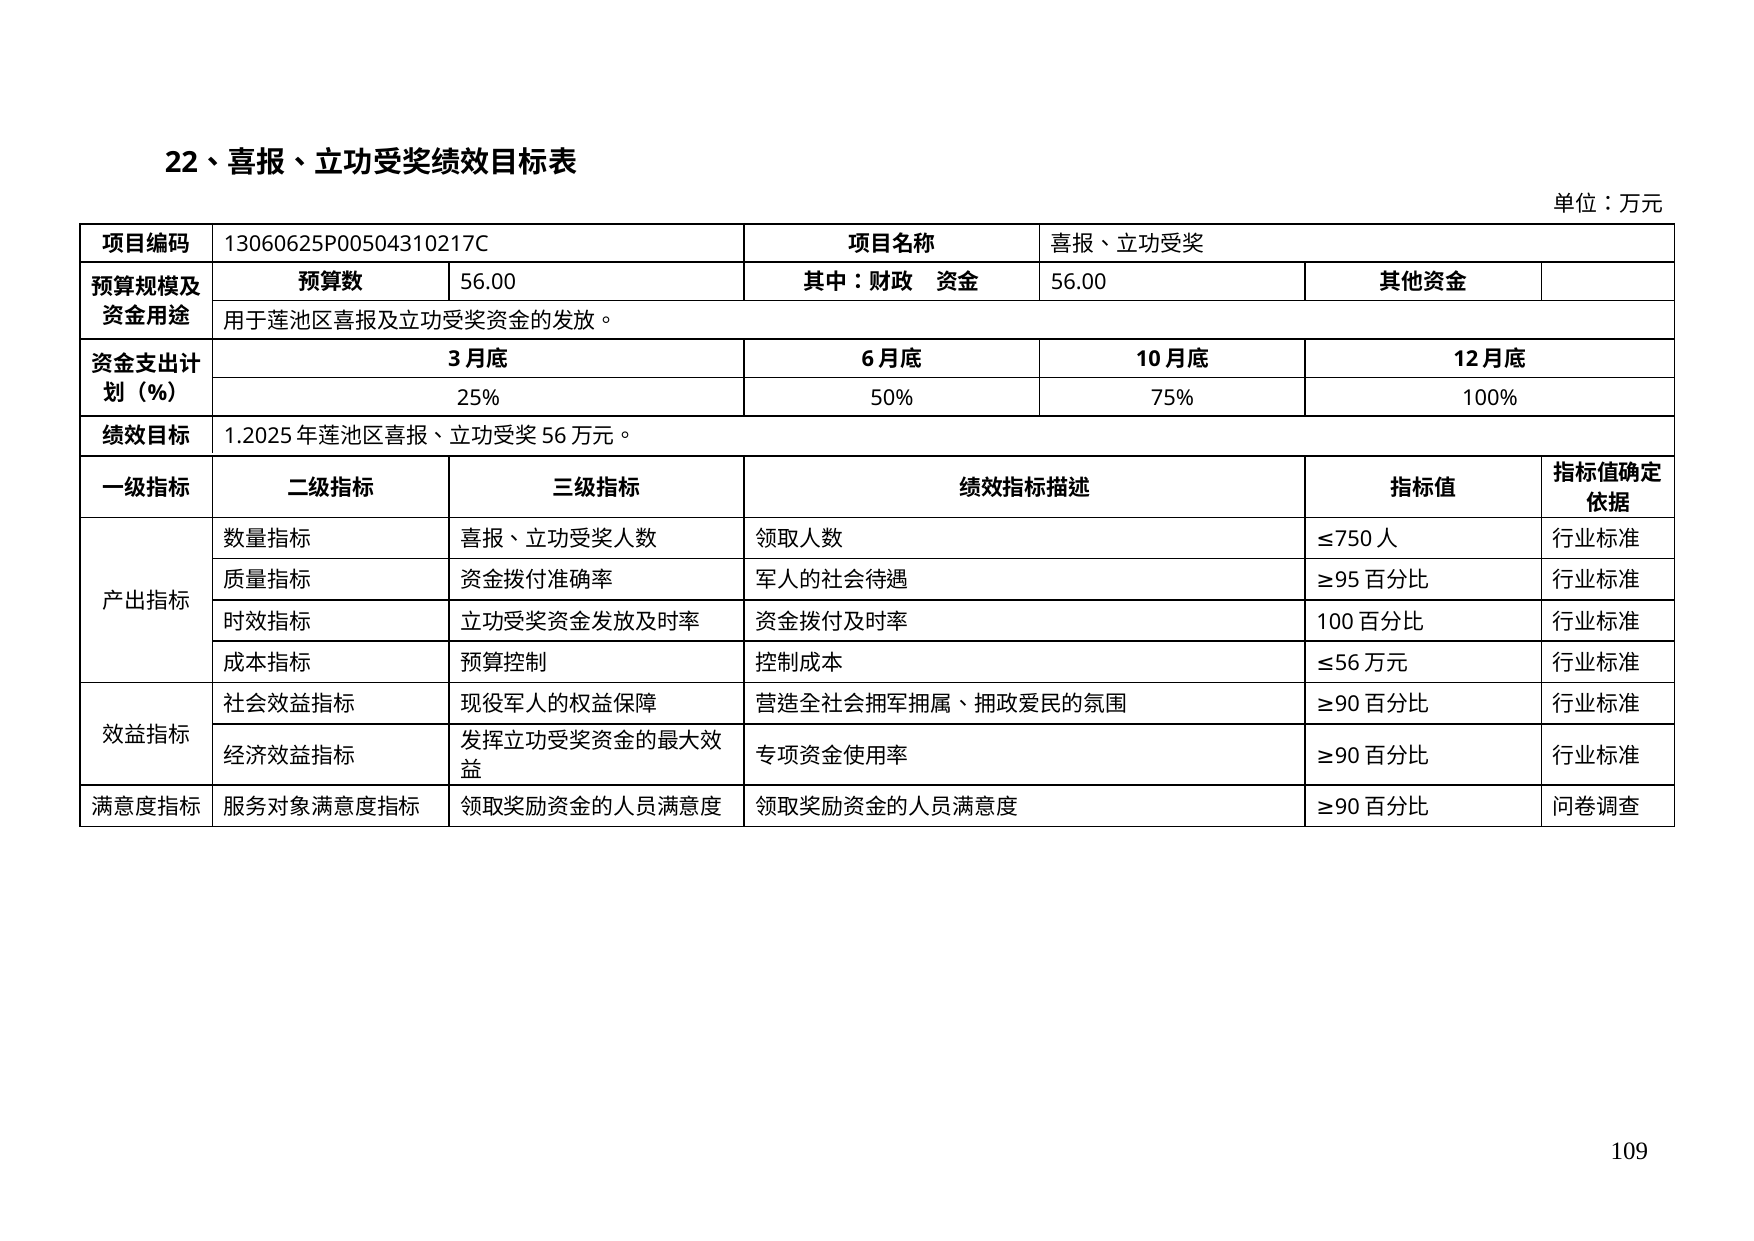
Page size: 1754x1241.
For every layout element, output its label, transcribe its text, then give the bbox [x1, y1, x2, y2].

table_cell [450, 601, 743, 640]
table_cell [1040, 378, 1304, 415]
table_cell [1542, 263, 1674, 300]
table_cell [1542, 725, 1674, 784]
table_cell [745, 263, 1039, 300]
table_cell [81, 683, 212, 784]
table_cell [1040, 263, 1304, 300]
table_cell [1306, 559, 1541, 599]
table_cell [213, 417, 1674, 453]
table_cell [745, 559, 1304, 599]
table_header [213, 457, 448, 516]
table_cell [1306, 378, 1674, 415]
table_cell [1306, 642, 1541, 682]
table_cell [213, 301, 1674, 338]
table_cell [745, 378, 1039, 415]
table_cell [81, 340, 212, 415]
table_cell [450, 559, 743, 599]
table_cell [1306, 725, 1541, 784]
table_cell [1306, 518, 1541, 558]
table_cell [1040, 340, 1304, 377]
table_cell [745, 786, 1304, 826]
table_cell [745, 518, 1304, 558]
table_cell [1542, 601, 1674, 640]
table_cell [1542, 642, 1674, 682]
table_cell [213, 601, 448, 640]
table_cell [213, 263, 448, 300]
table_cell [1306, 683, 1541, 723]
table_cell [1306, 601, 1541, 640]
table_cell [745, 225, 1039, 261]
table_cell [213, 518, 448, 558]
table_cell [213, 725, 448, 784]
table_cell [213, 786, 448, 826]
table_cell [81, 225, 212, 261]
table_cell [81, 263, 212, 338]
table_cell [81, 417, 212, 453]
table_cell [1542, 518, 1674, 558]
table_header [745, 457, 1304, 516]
text 22、喜报、立功受奖绩效目标表 [106, 142, 1648, 181]
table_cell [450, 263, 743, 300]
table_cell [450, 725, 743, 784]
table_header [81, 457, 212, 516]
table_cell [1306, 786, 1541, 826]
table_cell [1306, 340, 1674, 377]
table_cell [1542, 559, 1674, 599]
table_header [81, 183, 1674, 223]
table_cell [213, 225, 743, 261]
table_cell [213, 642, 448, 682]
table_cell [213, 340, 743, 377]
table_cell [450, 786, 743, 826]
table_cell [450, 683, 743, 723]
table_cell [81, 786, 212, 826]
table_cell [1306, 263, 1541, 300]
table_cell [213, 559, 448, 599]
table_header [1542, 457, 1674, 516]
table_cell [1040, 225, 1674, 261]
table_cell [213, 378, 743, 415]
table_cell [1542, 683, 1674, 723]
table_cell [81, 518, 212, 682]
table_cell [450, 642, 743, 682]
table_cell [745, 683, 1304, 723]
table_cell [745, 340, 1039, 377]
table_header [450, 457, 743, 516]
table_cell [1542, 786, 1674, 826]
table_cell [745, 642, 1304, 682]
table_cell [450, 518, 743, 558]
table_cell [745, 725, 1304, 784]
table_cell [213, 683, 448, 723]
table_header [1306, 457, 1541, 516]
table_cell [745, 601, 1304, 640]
